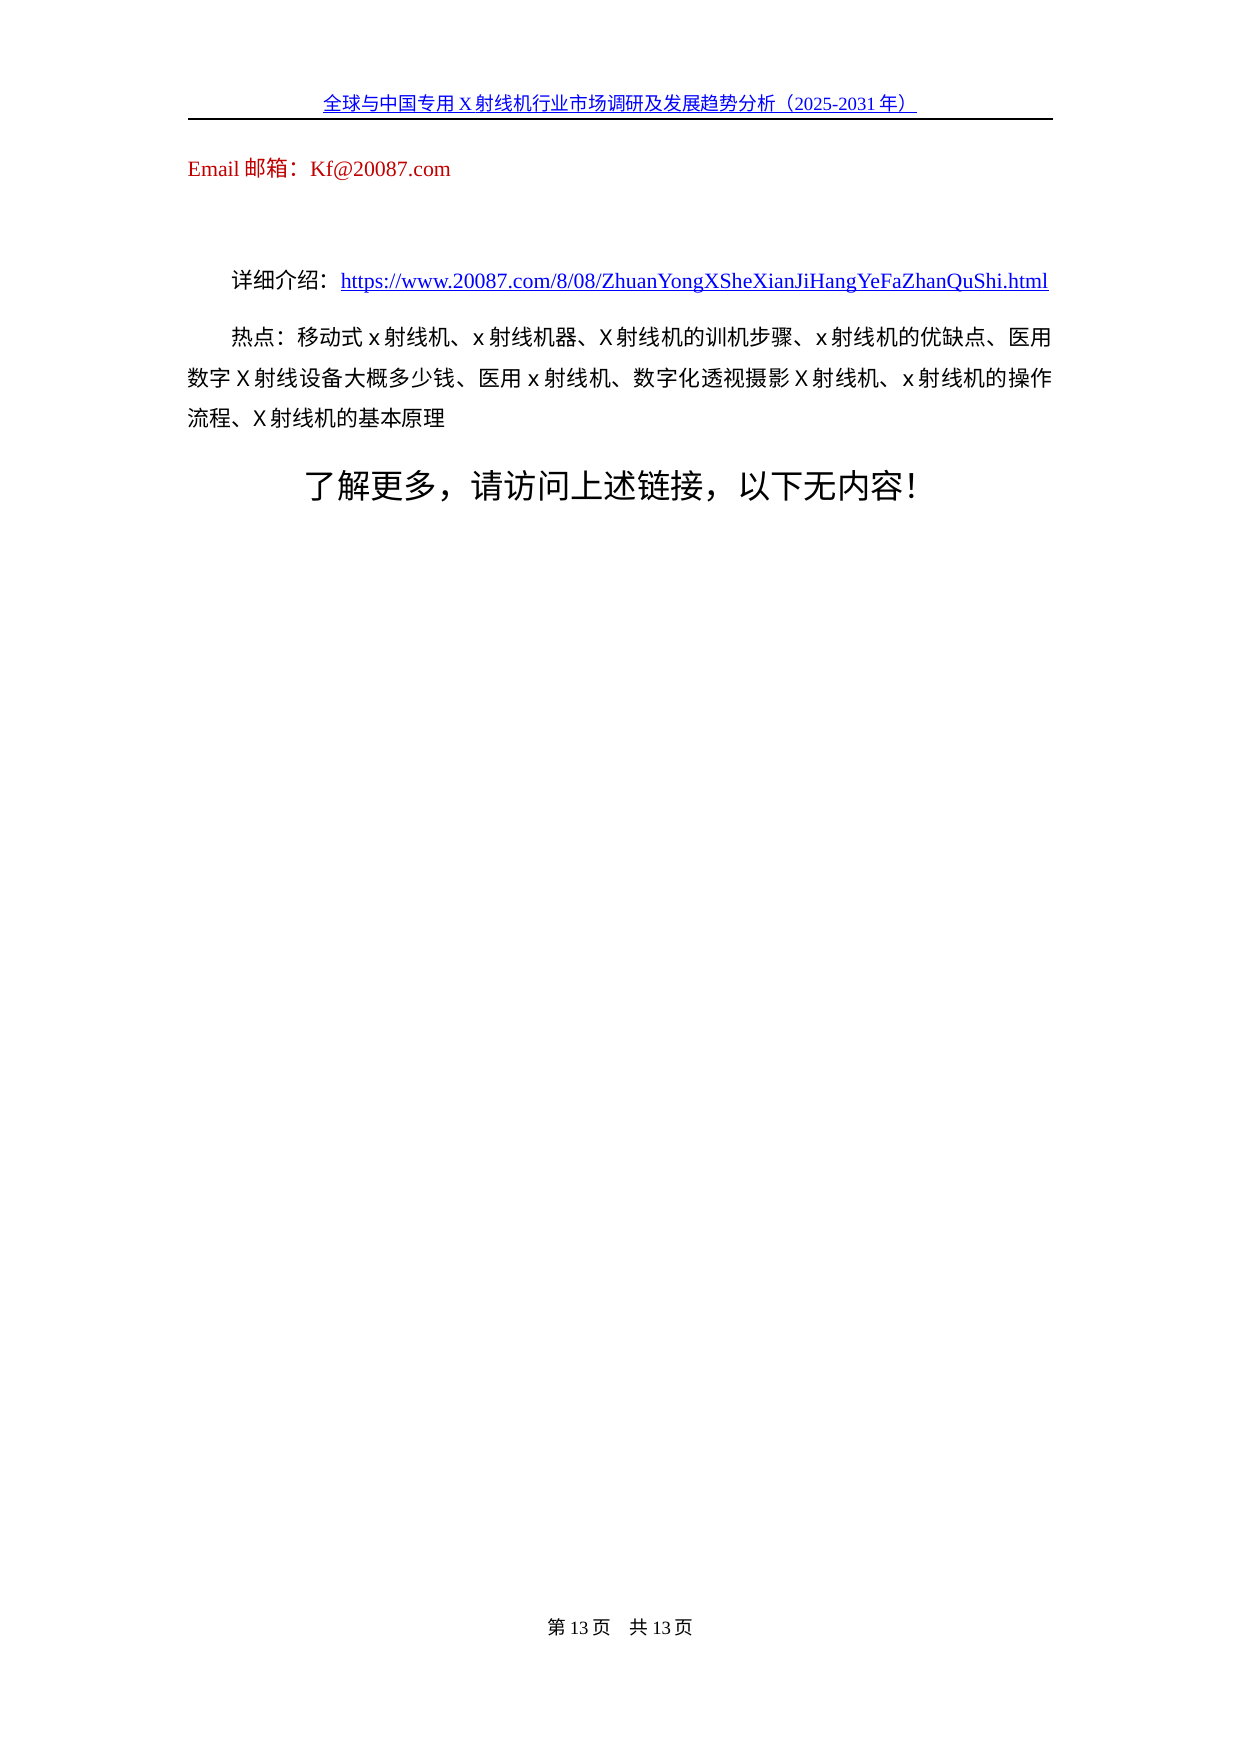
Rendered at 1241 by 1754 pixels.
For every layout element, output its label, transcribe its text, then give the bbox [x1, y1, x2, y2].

text 热点：移动式x射线机、x射线机器、X射线机的训机步骤、x射线机的优缺点、医用数字X射线设备大概多少钱、医用x射线机、数字化透视摄影X射线机、x射线机的操作流程、X射线机的基本原理 [187, 320, 1053, 433]
text Email邮箱：Kf@20087.com [187, 150, 1053, 183]
text 详细介绍：https://www.20087.com/8/08/ZhuanYongXSheXianJiHangYeFaZhanQuShi.html [187, 263, 1053, 296]
title 了解更多，请访问上述链接，以下无内容！ [187, 451, 1053, 516]
